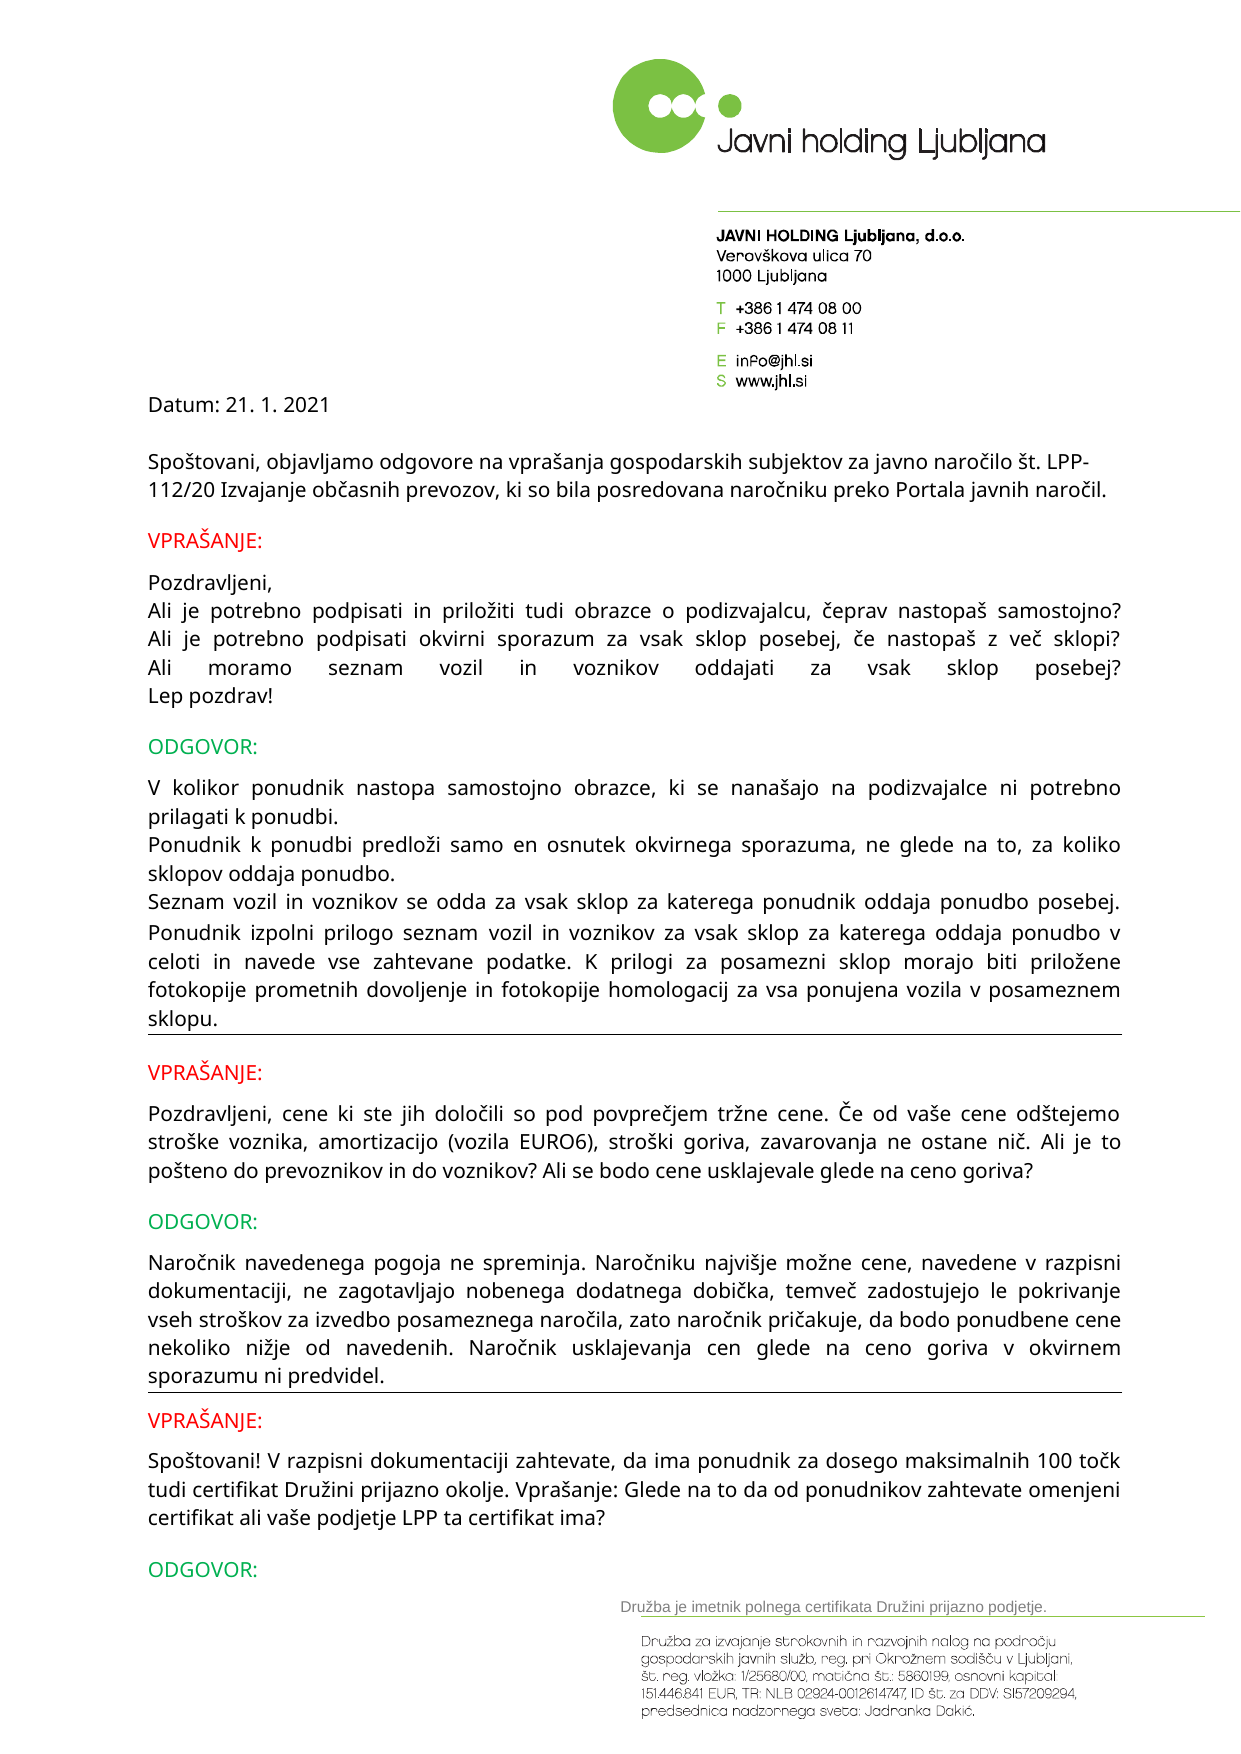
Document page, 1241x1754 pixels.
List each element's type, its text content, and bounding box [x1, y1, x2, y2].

text ODGOVOR: [148, 732, 1122, 761]
text ODGOVOR: [148, 1207, 1122, 1235]
text V kolikor ponudnik nastopa samostojno obrazce, ki se nanašajo na podizvajalce ni potrebno prilagati k ponudbi. [148, 773, 1122, 830]
text Spoštovani! V razpisni dokumentaciji zahtevate, da ima ponudnik za dosego maksimalnih 100 točk tudi certifikat Družini prijazno okolje. Vprašanje: Glede na to da od ponudnikov zahtevate omenjeni certifikat ali vaše podjetje LPP ta certifikat ima? [148, 1447, 1122, 1532]
text Naročnik navedenega pogoja ne spreminja. Naročniku najvišje možne cene, navedene v razpisni dokumentaciji, ne zagotavljajo nobenega dodatnega dobička, temveč zadostujejo le pokrivanje vseh stroškov za izvedbo posameznega naročila, zato naročnik pričakuje, da bodo ponudbene cene nekoliko nižje od navedenih. Naročnik usklajevanja cen glede na ceno goriva v okvirnem sporazumu ni predvidel. [148, 1248, 1122, 1392]
text Pozdravljeni, cene ki ste jih določili so pod povprečjem tržne cene. Če od vaše cene odštejemo stroške voznika, amortizacijo (vozila EURO6), stroški goriva, zavarovanja ne ostane nič. Ali je to pošteno do prevoznikov in do voznikov? Ali se bodo cene usklajevale glede na ceno goriva? [148, 1099, 1122, 1184]
text Pozdravljeni, Ali je potrebno podpisati in priložiti tudi obrazce o podizvajalcu, čeprav nastopaš samostojno? Ali je potrebno podpisati okvirni sporazum za vsak sklop posebej, če nastopaš z več sklopi? Ali moramo seznam vozil in voznikov oddajati za vsak sklop posebej? Lep pozdrav! [148, 568, 1122, 710]
text Seznam vozil in voznikov se odda za vsak sklop za katerega ponudnik oddaja ponudbo posebej. Ponudnik izpolni prilogo seznam vozil in voznikov za vsak sklop za katerega oddaja ponudbo v celoti in navede vse zahtevane podatke. K prilogi za posamezni sklop morajo biti priložene fotokopije prometnih dovoljenje in fotokopije homologacij za vsa ponujena vozila v posameznem sklopu. [148, 887, 1122, 1034]
text VPRAŠANJE: [148, 1406, 1122, 1434]
text Spoštovani, objavljamo odgovore na vprašanja gospodarskih subjektov za javno naročilo št. LPP-112/20 Izvajanje občasnih prevozov, ki so bila posredovana naročniku preko Portala javnih naročil. [148, 447, 1122, 504]
text Ponudnik k ponudbi predloži samo en osnutek okvirnega sporazuma, ne glede na to, za koliko sklopov oddaja ponudbo. [148, 830, 1122, 887]
text ODGOVOR: [148, 1555, 1122, 1583]
text Datum: 21. 1. 2021 [148, 390, 1122, 419]
text VPRAŠANJE: [148, 527, 1122, 555]
text VPRAŠANJE: [148, 1058, 1122, 1086]
